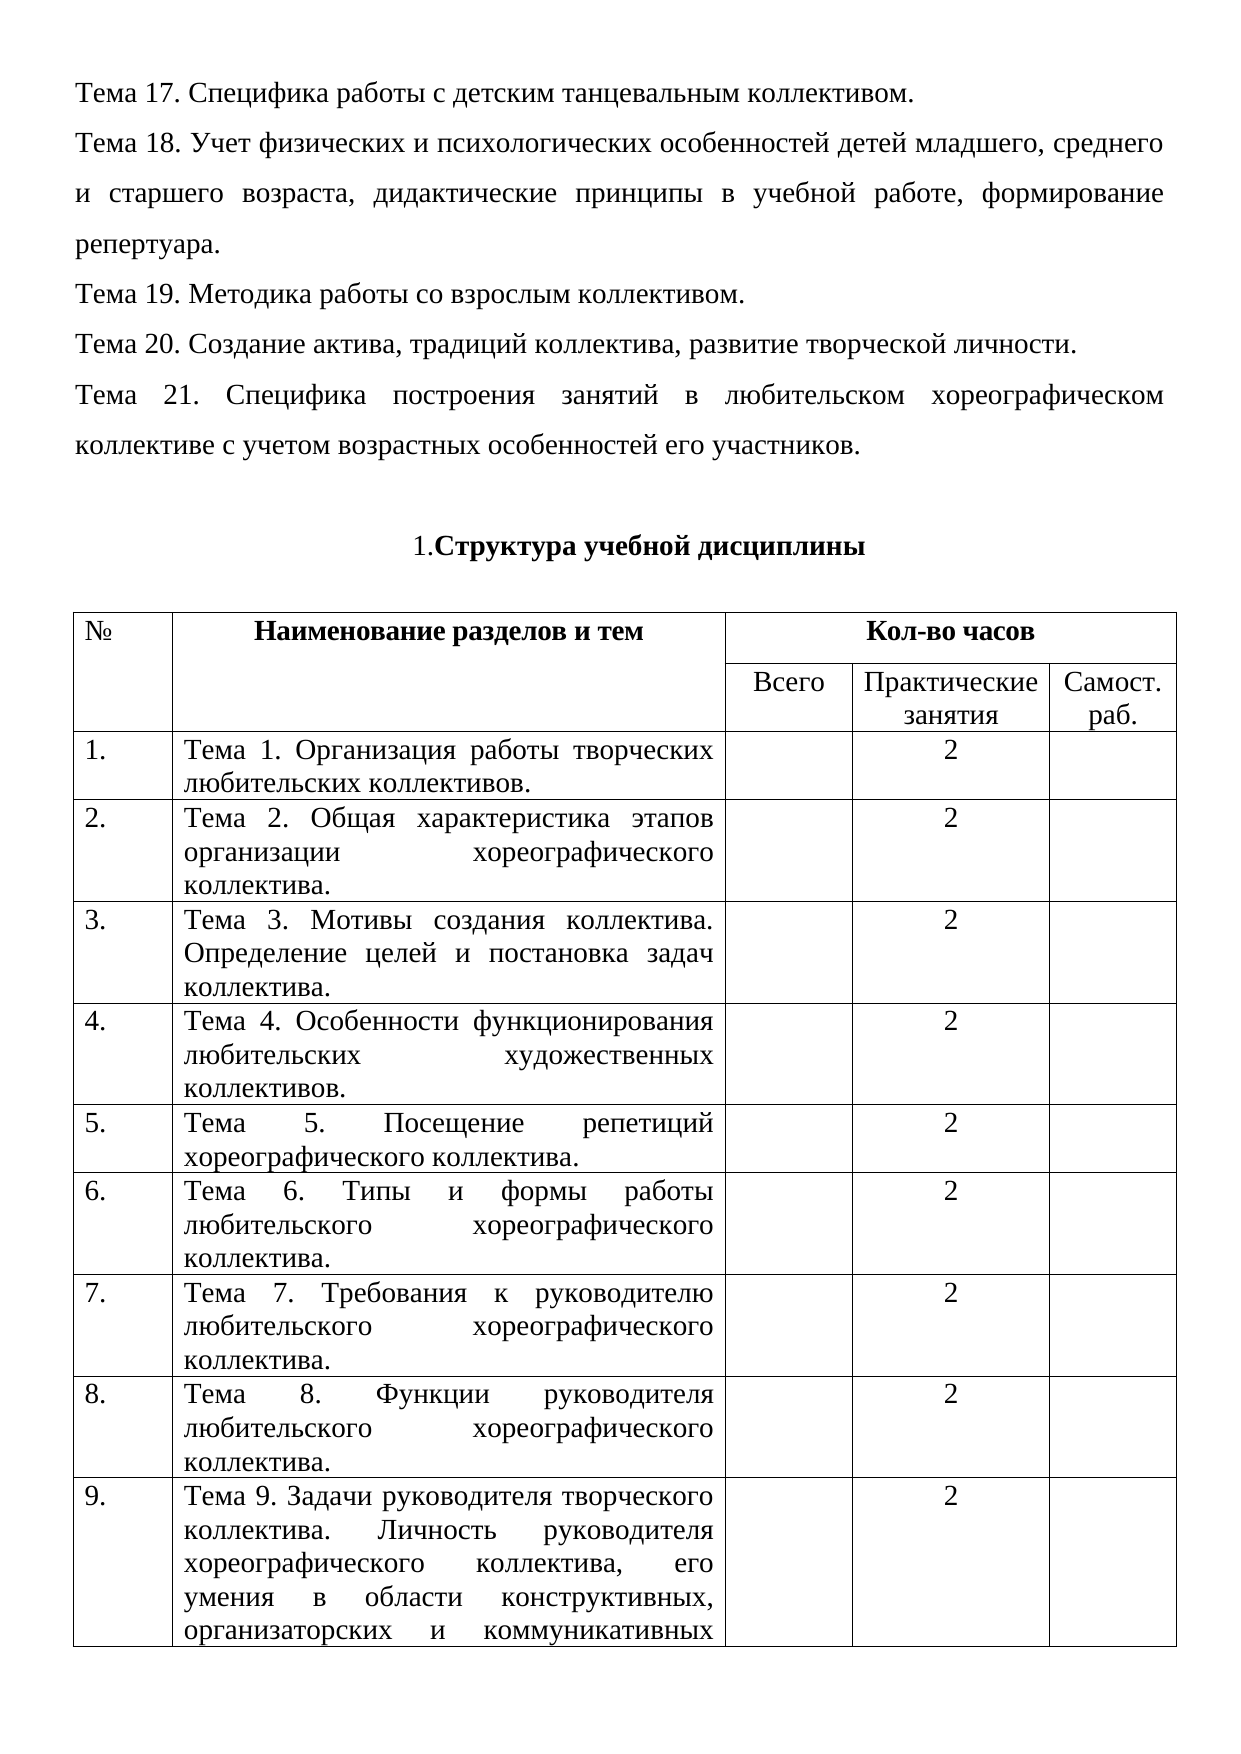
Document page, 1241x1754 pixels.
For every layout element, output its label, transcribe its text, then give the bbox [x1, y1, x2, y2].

table_cell 2 [853, 902, 1049, 1002]
table_cell 2 [853, 1377, 1049, 1477]
table_cell Тема 4. Особенности функционирования любительских художественных коллективов. [173, 1004, 725, 1104]
table_cell [726, 1377, 852, 1477]
table_cell Тема 3. Мотивы создания коллектива. Определение целей и постановка задач коллектива. [173, 902, 725, 1002]
table_cell [726, 732, 852, 799]
table_cell 8. [74, 1377, 172, 1477]
table_cell [1050, 902, 1176, 1002]
table_cell 2. [74, 800, 172, 901]
table_cell 3. [74, 902, 172, 1002]
table_cell Практические занятия [853, 664, 1049, 731]
table_cell [726, 1105, 852, 1172]
table_cell Самост. раб. [1050, 664, 1176, 731]
table_cell [1050, 1173, 1176, 1274]
table_cell 2 [853, 1105, 1049, 1172]
table_header Наименование разделов и тем [173, 613, 725, 731]
table_cell [726, 902, 852, 1002]
text Тема 18. Учет физических и психологических особенностей детей младшего, среднего и старшего возраста, дидактические принципы в учебной работе, формирование репертуара. [75, 125, 1165, 259]
text Тема 21. Специфика построения занятий в любительском хореографическом коллективе с учетом возрастных особенностей его участников. [75, 377, 1165, 461]
table_cell [1050, 1478, 1176, 1646]
table_cell 1. [74, 732, 172, 799]
text Тема 17. Специфика работы с детским танцевальным коллективом. [75, 75, 1165, 108]
table_cell 7. [74, 1275, 172, 1376]
table_cell 5. [74, 1105, 172, 1172]
text Тема 20. Создание актива, традиций коллектива, развитие творческой личности. [75, 327, 1165, 360]
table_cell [173, 1478, 725, 1646]
table_cell Тема 6. Типы и формы работы любительского хореографического коллектива. [173, 1173, 725, 1274]
table_cell 2 [853, 1004, 1049, 1104]
table_cell Тема 1. Организация работы творческих любительских коллективов. [173, 732, 725, 799]
table_cell 4. [74, 1004, 172, 1104]
table_header Кол-во часов [726, 613, 1176, 663]
table_cell [1050, 1004, 1176, 1104]
table_header № [74, 613, 172, 731]
table_cell 6. [74, 1173, 172, 1274]
table_cell Тема 8. Функции руководителя любительского хореографического коллектива. [173, 1377, 725, 1477]
table_cell 9. [74, 1478, 172, 1646]
table_cell [726, 1173, 852, 1274]
table_cell [726, 800, 852, 901]
table_cell 2 [853, 1275, 1049, 1376]
table_cell 2 [853, 1173, 1049, 1274]
text 1.Структура учебной дисциплины [112, 528, 1165, 561]
table_cell Тема 5. Посещение репетиций хореографического коллектива. [173, 1105, 725, 1172]
table_cell 2 [853, 800, 1049, 901]
table_cell [1050, 732, 1176, 799]
table_cell [726, 1275, 852, 1376]
table_cell [1050, 1275, 1176, 1376]
table_cell Всего [726, 664, 852, 731]
table_cell [1050, 1105, 1176, 1172]
table_cell [1050, 1377, 1176, 1477]
table_cell 2 [853, 1478, 1049, 1646]
table_cell [726, 1004, 852, 1104]
text Тема 19. Методика работы со взрослым коллективом. [75, 276, 1165, 310]
table_cell Тема 7. Требования к руководителю любительского хореографического коллектива. [173, 1275, 725, 1376]
table_cell [1050, 800, 1176, 901]
table_cell [726, 1478, 852, 1646]
table_cell 2 [853, 732, 1049, 799]
table_cell Тема 2. Общая характеристика этапов организации хореографического коллектива. [173, 800, 725, 901]
